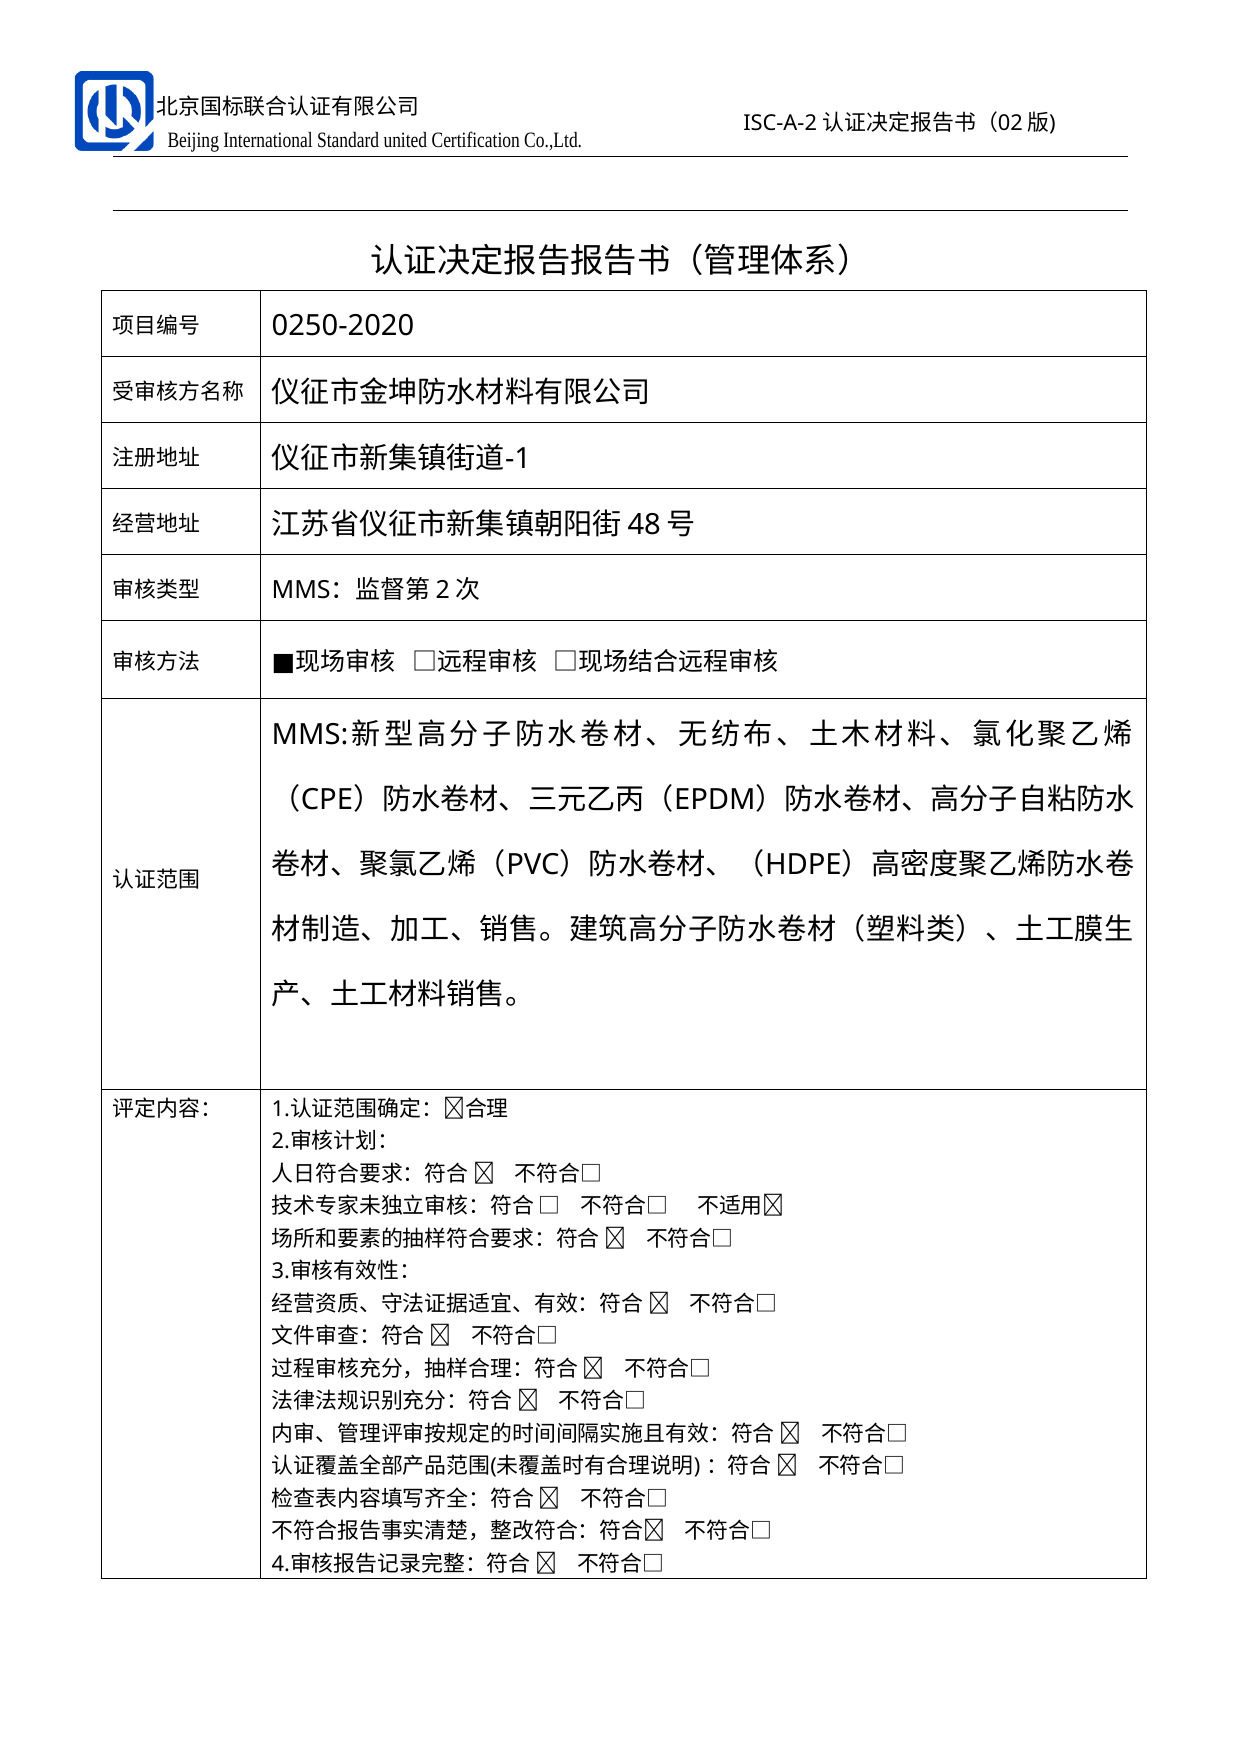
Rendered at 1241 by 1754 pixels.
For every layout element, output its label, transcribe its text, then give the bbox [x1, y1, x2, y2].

table_cell 认证范围 [102, 699, 260, 1089]
table_cell 经营地址 [102, 489, 260, 554]
table_cell 仪征市新集镇街道-1 [261, 423, 1146, 488]
table_cell 受审核方名称 [102, 357, 260, 422]
table_cell MMS：监督第2次 [261, 555, 1146, 620]
table_cell 审核方法 [102, 621, 260, 698]
table_header 0250-2020 [261, 291, 1146, 356]
table_header 项目编号 [102, 291, 260, 356]
table_cell MMS:新型高分子防水卷材、无纺布、土木材料、氯化聚乙烯（CPE）防水卷材、三元乙丙（EPDM）防水卷材、高分子自粘防水卷材、聚氯乙烯（PVC）防水卷材、（HDPE）高密度聚乙烯防水卷材制造、加工、销售。建筑高分子防水卷材（塑料类）、土工膜生产、土工材料销售。 [261, 699, 1146, 1089]
table_cell 仪征市金坤防水材料有限公司 [261, 357, 1146, 422]
text 认证决定报告报告书（管理体系） [112, 225, 1128, 290]
table_cell 评定内容： [102, 1090, 260, 1578]
picture [74, 71, 154, 151]
table_cell 江苏省仪征市新集镇朝阳街48号 [261, 489, 1146, 554]
table_cell 审核类型 [102, 555, 260, 620]
table_cell ■现场审核 □远程审核 □现场结合远程审核 [261, 621, 1146, 698]
table_cell 注册地址 [102, 423, 260, 488]
